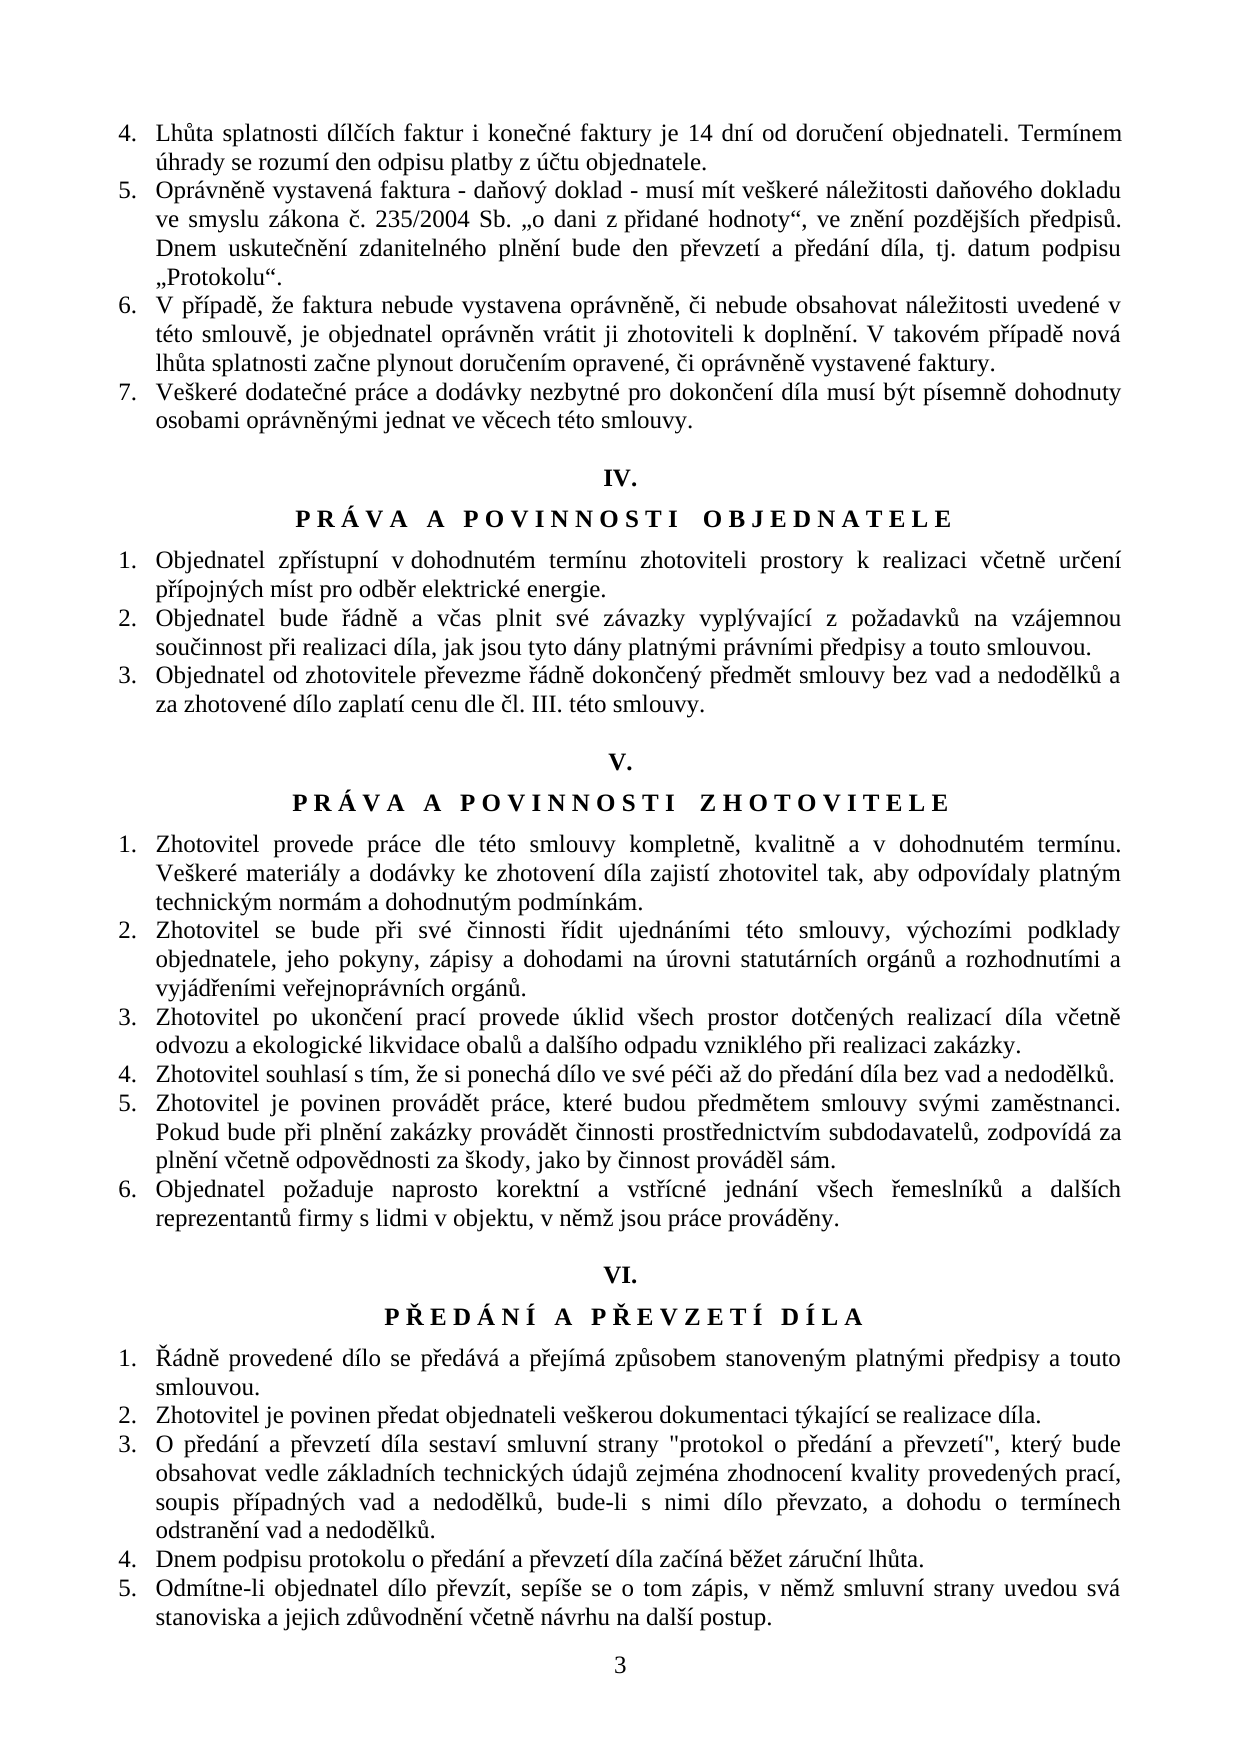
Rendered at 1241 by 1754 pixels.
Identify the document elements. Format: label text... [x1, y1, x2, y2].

list Dnem podpisu protokolu o předání a převzetí díla začíná běžet záruční lhůta. [118, 1544, 1122, 1573]
list P R Á V A A P O V I N N O S T I Z H O T O V I T E L E [118, 788, 1122, 817]
list V. [118, 747, 1122, 776]
list IV. [118, 463, 1122, 492]
list Odmítne-li objednatel dílo převzít, sepíše se o tom zápis, v němž smluvní strany uvedou svá stanoviska a jejich zdůvodnění včetně návrhu na další postup. [118, 1573, 1122, 1631]
list Řádně provedené dílo se předává a přejímá způsobem stanoveným platnými předpisy a touto smlouvou. [118, 1343, 1122, 1401]
list Zhotovitel souhlasí s tím, že si ponechá dílo ve své péči až do předání díla bez vad a nedodělků. [118, 1059, 1122, 1088]
list Zhotovitel je povinen předat objednateli veškerou dokumentaci týkající se realizace díla. [118, 1401, 1122, 1429]
list Zhotovitel se bude při své činnosti řídit ujednáními této smlouvy, výchozími podklady objednatele, jeho pokyny, zápisy a dohodami na úrovni statutárních orgánů a rozhodnutími a vyjádřeními veřejnoprávních orgánů. [118, 916, 1122, 1002]
list VI. [118, 1261, 1122, 1289]
list P Ř E D Á N Í A P Ř E V Z E T Í D Í L A [118, 1302, 1122, 1331]
list O předání a převzetí díla sestaví smluvní strany "protokol o předání a převzetí", který bude obsahovat vedle základních technických údajů zejména zhodnocení kvality provedených prací, soupis případných vad a nedodělků, bude-li s nimi dílo převzato, a dohodu o termínech odstranění vad a nedodělků. [118, 1429, 1122, 1544]
list Zhotovitel provede práce dle této smlouvy kompletně, kvalitně a v dohodnutém termínu. Veškeré materiály a dodávky ke zhotovení díla zajistí zhotovitel tak, aby odpovídaly platným technickým normám a dohodnutým podmínkám. [118, 829, 1122, 916]
list Veškeré dodatečné práce a dodávky nezbytné pro dokončení díla musí být písemně dohodnuty osobami oprávněnými jednat ve věcech této smlouvy. [118, 377, 1122, 434]
list Oprávněně vystavená faktura - daňový doklad - musí mít veškeré náležitosti daňového dokladu ve smyslu zákona č. 235/2004 Sb. „o dani z přidané hodnoty“, ve znění pozdějších předpisů. Dnem uskutečnění zdanitelného plnění bude den převzetí a předání díla, tj. datum podpisu „Protokolu“. [118, 176, 1122, 291]
list Objednatel bude řádně a včas plnit své závazky vyplývající z požadavků na vzájemnou součinnost při realizaci díla, jak jsou tyto dány platnými právními předpisy a touto smlouvou. [118, 603, 1122, 661]
list Objednatel zpřístupní v dohodnutém termínu zhotoviteli prostory k realizaci včetně určení přípojných míst pro odběr elektrické energie. [118, 546, 1122, 603]
list Objednatel od zhotovitele převezme řádně dokončený předmět smlouvy bez vad a nedodělků a za zhotovené dílo zaplatí cenu dle čl. III. této smlouvy. [118, 661, 1122, 718]
list Objednatel požaduje naprosto korektní a vstřícné jednání všech řemeslníků a dalších reprezentantů firmy s lidmi v objektu, v němž jsou práce prováděny. [118, 1174, 1122, 1232]
list Lhůta splatnosti dílčích faktur i konečné faktury je 14 dní od doručení objednateli. Termínem úhrady se rozumí den odpisu platby z účtu objednatele. [118, 118, 1122, 176]
list Zhotovitel je povinen provádět práce, které budou předmětem smlouvy svými zaměstnanci. Pokud bude při plnění zakázky provádět činnosti prostřednictvím subdodavatelů, zodpovídá za plnění včetně odpovědnosti za škody, jako by činnost prováděl sám. [118, 1088, 1122, 1174]
list P R Á V A A P O V I N N O S T I O B J E D N A T E L E [118, 504, 1122, 533]
list V případě, že faktura nebude vystavena oprávněně, či nebude obsahovat náležitosti uvedené v této smlouvě, je objednatel oprávněn vrátit ji zhotoviteli k doplnění. V takovém případě nová lhůta splatnosti začne plynout doručením opravené, či oprávněně vystavené faktury. [118, 291, 1122, 377]
list Zhotovitel po ukončení prací provede úklid všech prostor dotčených realizací díla včetně odvozu a ekologické likvidace obalů a dalšího odpadu vzniklého při realizaci zakázky. [118, 1002, 1122, 1059]
